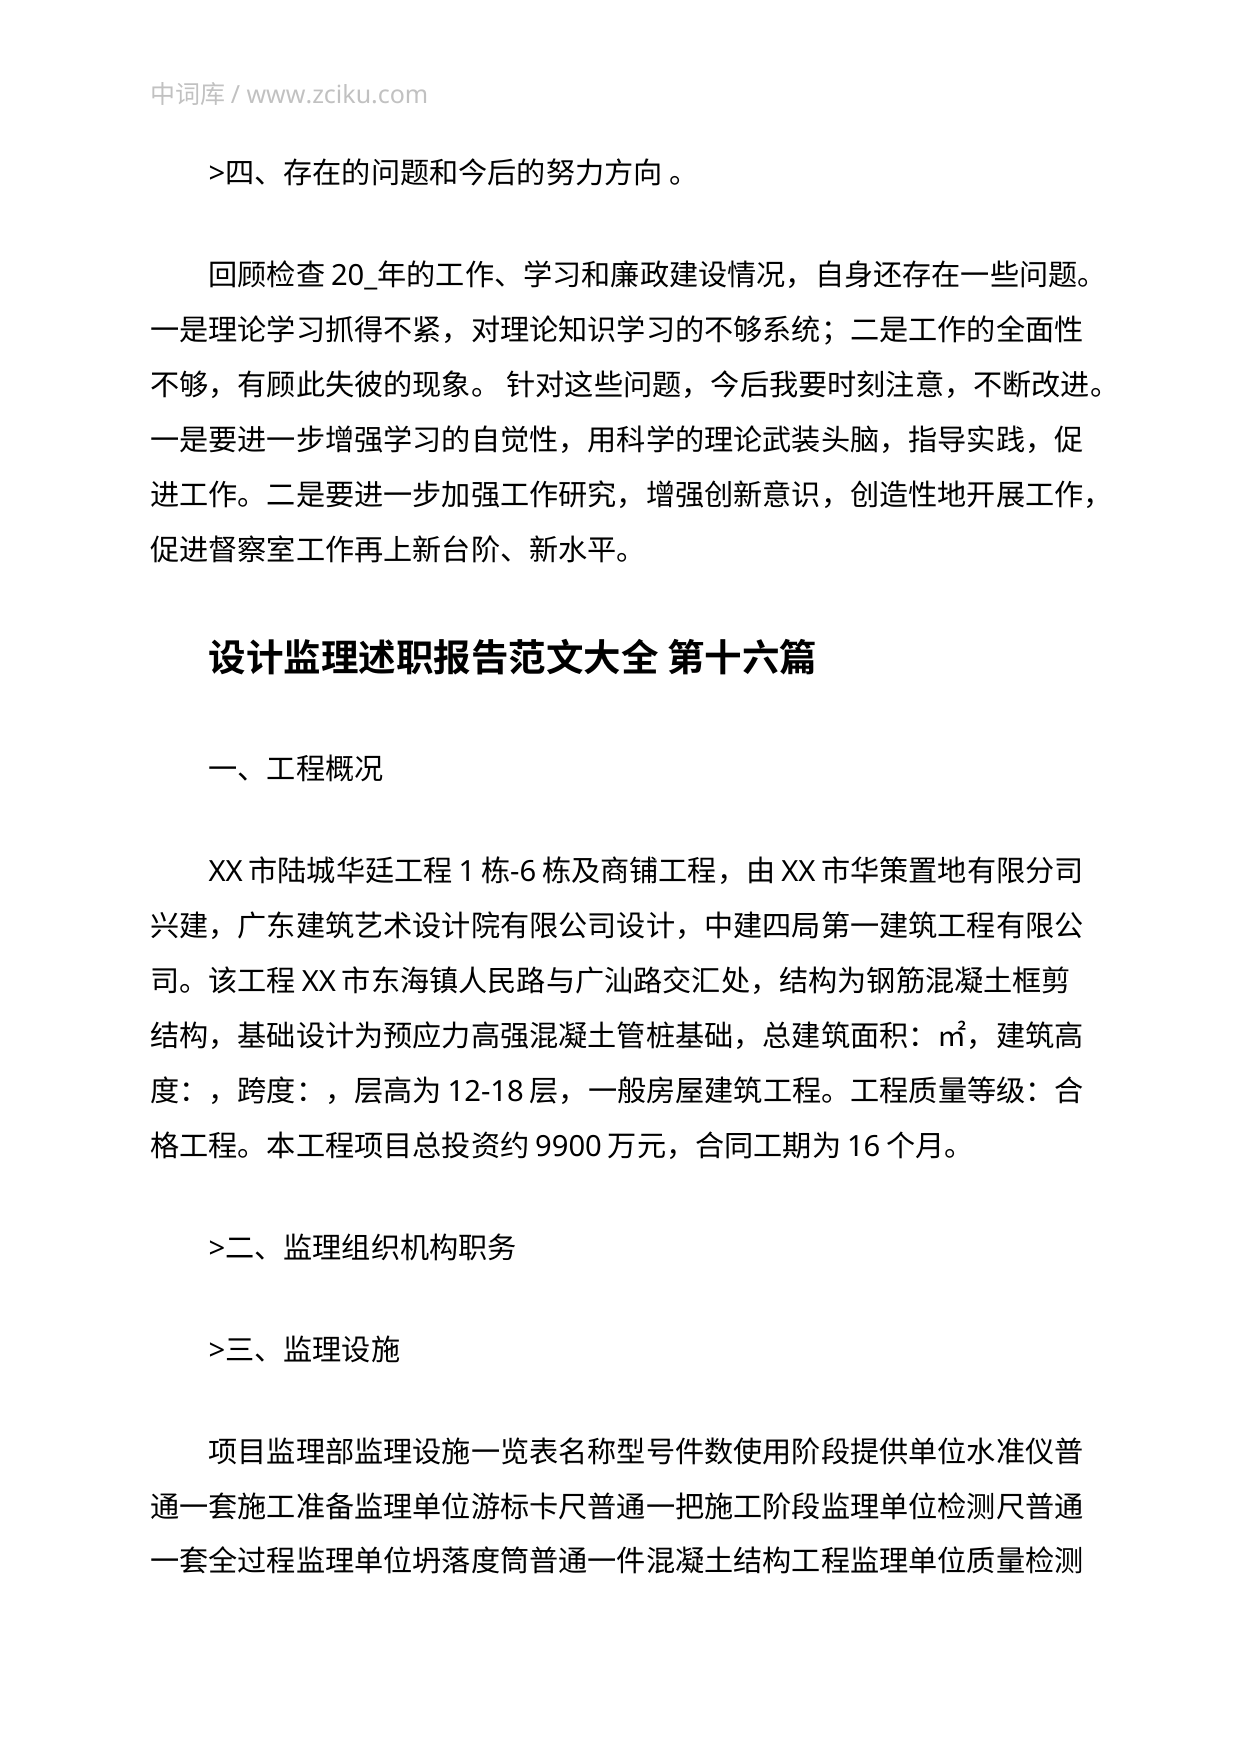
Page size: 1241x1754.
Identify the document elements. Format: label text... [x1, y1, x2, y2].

text >二、监理组织机构职务 [150, 1224, 1090, 1267]
text 回顾检查20_年的工作、学习和廉政建设情况，自身还存在一些问题。一是理论学习抓得不紧，对理论知识学习的不够系统；二是工作的全面性不够，有顾此失彼的现象。 针对这些问题，今后我要时刻注意，不断改进。一是要进一步增强学习的自觉性，用科学的理论武装头脑，指导实践，促进工作。二是要进一步加强工作研究，增强创新意识，创造性地开展工作，促进督察室工作再上新台阶、新水平。 [150, 252, 1090, 569]
text 一、工程概况 [150, 746, 1090, 788]
text 设计监理述职报告范文大全 第十六篇 [150, 628, 1090, 683]
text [150, 1428, 1090, 1580]
text XX市陆城华廷工程1栋-6栋及商铺工程，由XX市华策置地有限分司兴建，广东建筑艺术设计院有限公司设计，中建四局第一建筑工程有限公司。该工程XX市东海镇人民路与广汕路交汇处，结构为钢筋混凝土框剪结构，基础设计为预应力高强混凝土管桩基础，总建筑面积：㎡，建筑高度：，跨度：，层高为12-18层，一般房屋建筑工程。工程质量等级：合格工程。本工程项目总投资约9900万元，合同工期为16个月。 [150, 847, 1090, 1165]
text >三、监理设施 [150, 1326, 1090, 1369]
text >四、存在的问题和今后的努力方向 。 [150, 150, 1090, 192]
